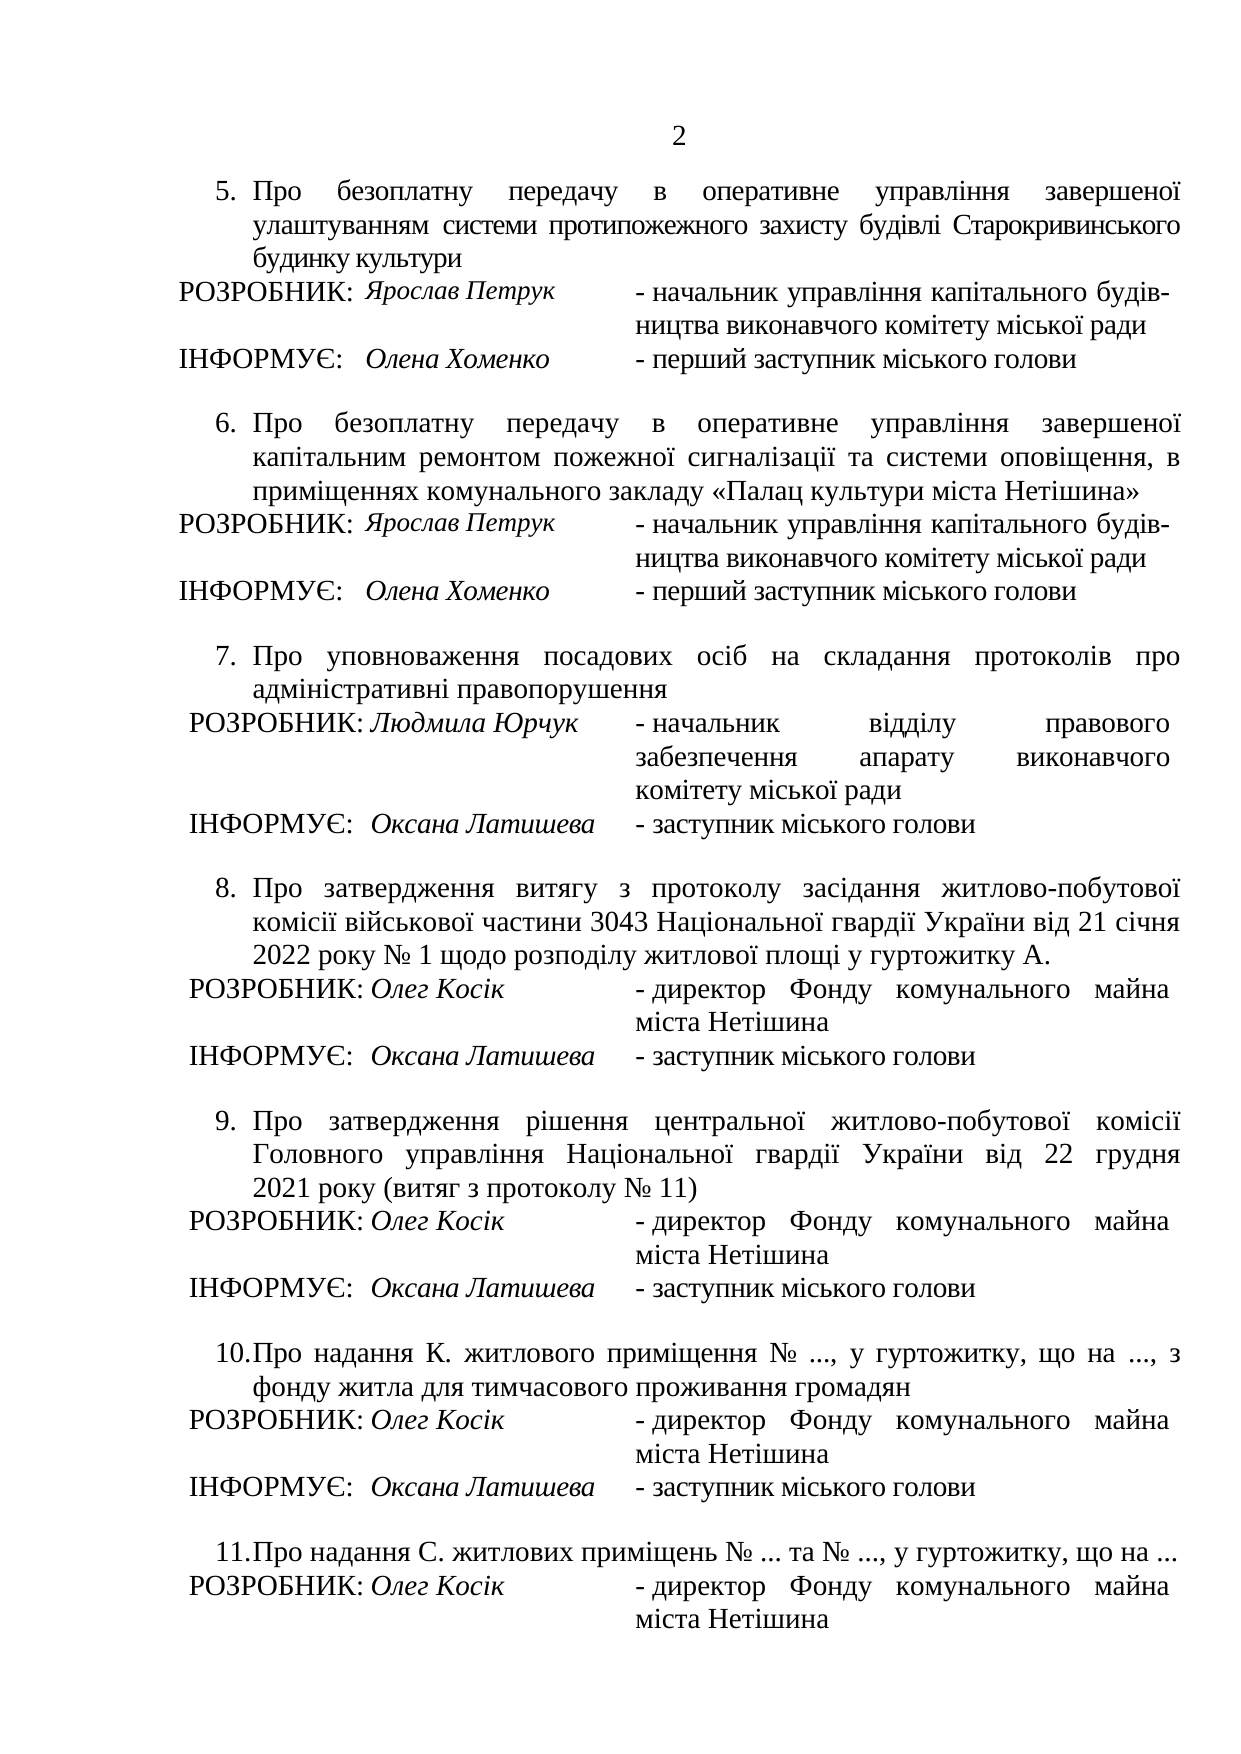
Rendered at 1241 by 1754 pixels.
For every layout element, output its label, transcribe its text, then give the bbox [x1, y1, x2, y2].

table_header Олег Косік [365, 1568, 632, 1635]
table_cell Оксана Латишева [365, 1038, 632, 1072]
subtitle Про затвердження витягу з протоколу засідання житлово-побутової комісії військової частини 3043 Національної гвардії України від 21 січня 2022 року № 1 щодо розподілу житлової площі у гуртожитку А. [215, 870, 1181, 971]
table_cell Оксана Латишева [365, 806, 632, 839]
table_header Ярослав Петрук [361, 274, 632, 341]
table_cell - заступник міського голови [632, 1271, 1181, 1304]
table_cell ІНФОРМУЄ: [177, 1469, 365, 1503]
table_header Олег Косік [365, 1402, 632, 1469]
table_header РОЗРОБНИК: [177, 1204, 365, 1271]
table_cell Оксана Латишева [365, 1271, 632, 1304]
subtitle Про безоплатну передачу в оперативне управління завершеної улаштуванням системи протипожежного захисту будівлі Старокривинського будинку культури [215, 173, 1181, 274]
table_header - директор Фонду комунального майна міста Нетішина [632, 971, 1181, 1038]
table_header РОЗРОБНИК: [176, 506, 361, 573]
table_header РОЗРОБНИК: [177, 705, 365, 806]
table_header РОЗРОБНИК: [177, 971, 365, 1038]
table_cell ІНФОРМУЄ: [177, 1271, 365, 1304]
subtitle Про затвердження рішення центральної житлово-побутової комісії Головного управління Національної гвардії України від 22 грудня 2021 року (витяг з протоколу № 11) [215, 1103, 1181, 1203]
table_header Олег Косік [365, 1204, 632, 1271]
table_cell Олена Хоменко [361, 341, 632, 374]
table_header - директор Фонду комунального майна міста Нетішина [632, 1204, 1181, 1271]
table_header РОЗРОБНИК: [177, 1402, 365, 1469]
subtitle Про надання С. житлових приміщень № ... та № ..., у гуртожитку, що на ... [215, 1534, 1181, 1568]
subtitle Про уповноваження посадових осіб на складання протоколів про адміністративні правопорушення [215, 638, 1181, 705]
table_header РОЗРОБНИК: [176, 274, 361, 341]
table_cell - заступник міського голови [632, 806, 1181, 839]
table_cell ІНФОРМУЄ: [176, 573, 361, 607]
table_header - директор Фонду комунального майна міста Нетішина [632, 1568, 1181, 1635]
table_header Людмила Юрчук [365, 705, 632, 806]
table_header Олег Косік [365, 971, 632, 1038]
table_cell Олена Хоменко [361, 573, 632, 607]
table_cell - заступник міського голови [632, 1469, 1181, 1503]
subtitle Про безоплатну передачу в оперативне управління завершеної капітальним ремонтом пожежної сигналізації та системи оповіщення, в приміщеннях комунального закладу «Палац культури міста Нетішина» [215, 406, 1181, 506]
table_header - начальник управління капітального будів-ництва виконавчого комітету міської ради [632, 506, 1181, 573]
table_cell ІНФОРМУЄ: [176, 341, 361, 374]
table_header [632, 274, 1181, 341]
table_cell ІНФОРМУЄ: [177, 1038, 365, 1072]
table_cell - перший заступник міського голови [632, 341, 1181, 374]
table_cell - заступник міського голови [632, 1038, 1181, 1072]
table_header - начальник відділу правового забезпечення апарату виконавчого комітету міської ради [632, 705, 1181, 806]
table_header - директор Фонду комунального майна міста Нетішина [632, 1402, 1181, 1469]
table_header РОЗРОБНИК: [177, 1568, 365, 1635]
table_cell - перший заступник міського голови [632, 573, 1181, 607]
subtitle 2 [177, 118, 1181, 152]
subtitle Про надання К. житлового приміщення № ..., у гуртожитку, що на ..., з фонду житла для тимчасового проживання громадян [215, 1335, 1181, 1402]
table_cell Оксана Латишева [365, 1469, 632, 1503]
table_header Ярослав Петрук [361, 506, 632, 573]
table_cell ІНФОРМУЄ: [177, 806, 365, 839]
